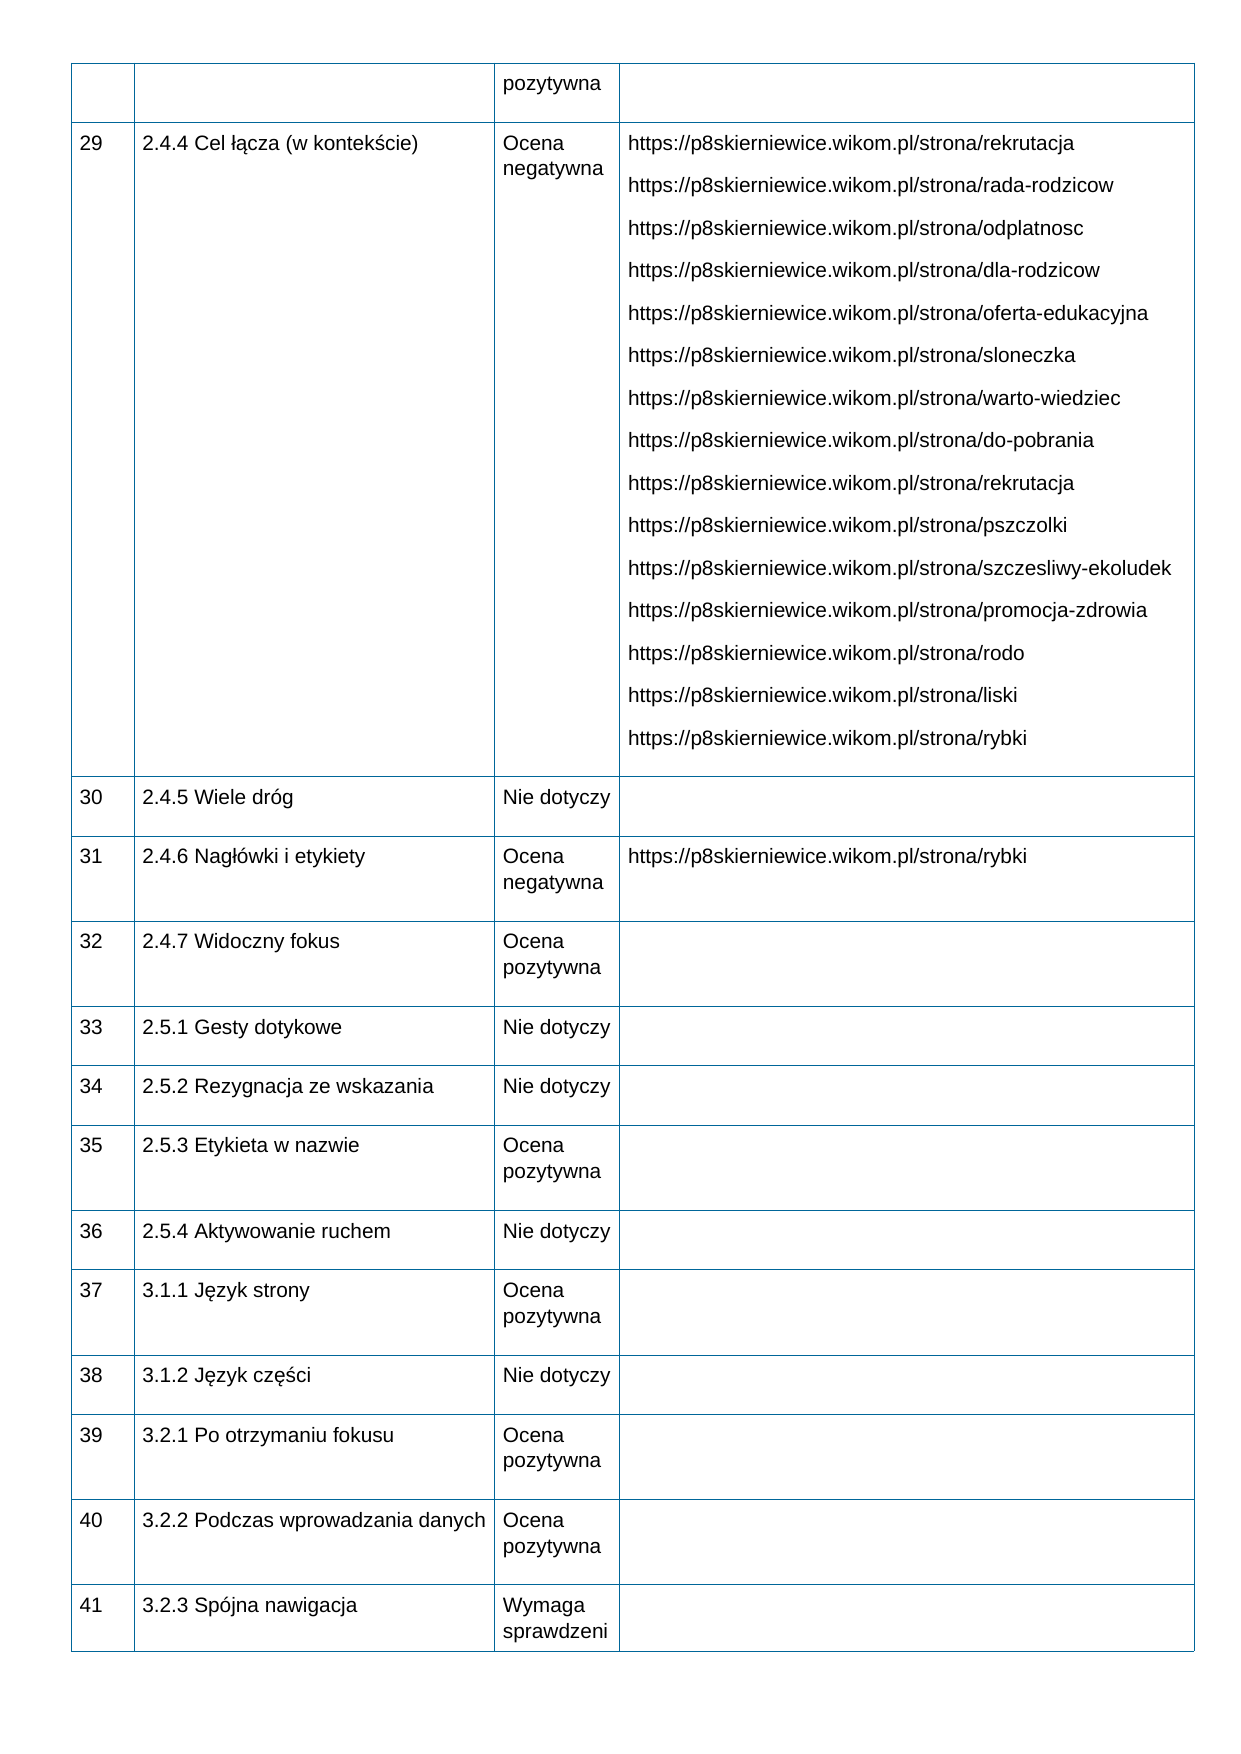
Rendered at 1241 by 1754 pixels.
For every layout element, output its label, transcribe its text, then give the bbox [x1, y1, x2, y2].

table_cell 32 [72, 922, 134, 1006]
table_cell 36 [72, 1211, 134, 1269]
table_cell Ocena pozytywna [495, 922, 619, 1006]
table_cell [620, 1270, 1194, 1354]
table_cell [620, 1415, 1194, 1499]
table_cell 2.5.4 Aktywowanie ruchem [135, 1211, 494, 1269]
table_cell Ocena pozytywna [495, 1270, 619, 1354]
table_cell Ocena pozytywna [495, 1415, 619, 1499]
table_cell Nie dotyczy [495, 1066, 619, 1125]
table_cell [620, 922, 1194, 1006]
table_cell [620, 1500, 1194, 1584]
table_cell [620, 1066, 1194, 1125]
table_cell 3.1.1 Język strony [135, 1270, 494, 1354]
table_cell 39 [72, 1415, 134, 1499]
table_cell Nie dotyczy [495, 1211, 619, 1269]
table_cell [620, 1211, 1194, 1269]
table_cell 33 [72, 1007, 134, 1065]
table_cell Nie dotyczy [495, 1007, 619, 1065]
table_cell [620, 64, 1194, 122]
table_cell 35 [72, 1126, 134, 1210]
table_cell Nie dotyczy [495, 1356, 619, 1414]
table_cell [620, 1126, 1194, 1210]
table_cell 30 [72, 777, 134, 836]
table_cell Wymaga sprawdzenia [495, 1585, 619, 1651]
table_cell 2.5.3 Etykieta w nazwie [135, 1126, 494, 1210]
table_cell Ocena negatywna [495, 123, 619, 776]
table_cell https://p8skierniewice.wikom.pl/strona/rekrutacja https://p8skierniewice.wikom.pl/strona/rada-rodzicow https://p8skierniewice.wikom.pl/strona/odplatnosc https://p8skierniewice.wikom.pl/strona/dla-rodzicow https://p8skierniewice.wikom.pl/strona/oferta-edukacyjna https://p8skierniewice.wikom.pl/strona/sloneczka https://p8skierniewice.wikom.pl/strona/warto-wiedziec https://p8skierniewice.wikom.pl/strona/do-pobrania https://p8skierniewice.wikom.pl/strona/rekrutacja https://p8skierniewice.wikom.pl/strona/pszczolki https://p8skierniewice.wikom.pl/strona/szczesliwy-ekoludek https://p8skierniewice.wikom.pl/strona/promocja-zdrowia https://p8skierniewice.wikom.pl/strona/rodo https://p8skierniewice.wikom.pl/strona/liski https://p8skierniewice.wikom.pl/strona/rybki [620, 123, 1194, 776]
table_cell 3.1.2 Język części [135, 1356, 494, 1414]
table_cell Ocena pozytywna [495, 1500, 619, 1584]
table_cell Ocena pozytywna [495, 64, 619, 122]
table_cell 2.4.6 Nagłówki i etykiety [135, 837, 494, 921]
table_cell 31 [72, 837, 134, 921]
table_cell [135, 1585, 494, 1651]
table_cell 3.2.2 Podczas wprowadzania danych [135, 1500, 494, 1584]
table_cell 38 [72, 1356, 134, 1414]
table_cell https://p8skierniewice.wikom.pl/strona/rybki [620, 837, 1194, 921]
table_cell Ocena pozytywna [495, 1126, 619, 1210]
table_cell Ocena negatywna [495, 837, 619, 921]
table_cell 29 [72, 123, 134, 776]
table_cell Nie dotyczy [495, 777, 619, 836]
table_cell [620, 1356, 1194, 1414]
table_cell 2.4.4 Cel łącza (w kontekście) [135, 123, 494, 776]
table_cell [620, 1585, 1194, 1651]
table_cell 3.2.1 Po otrzymaniu fokusu [135, 1415, 494, 1499]
table_cell [620, 1007, 1194, 1065]
table_cell 2.5.1 Gesty dotykowe [135, 1007, 494, 1065]
table_cell 2.4.5 Wiele dróg [135, 777, 494, 836]
table_cell 40 [72, 1500, 134, 1584]
table_cell 2.4.7 Widoczny fokus [135, 922, 494, 1006]
table_cell 34 [72, 1066, 134, 1125]
table_cell 2.5.2 Rezygnacja ze wskazania [135, 1066, 494, 1125]
table_cell 41 [72, 1585, 134, 1651]
table_cell [620, 777, 1194, 836]
table_cell 28 [72, 64, 134, 122]
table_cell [135, 64, 494, 122]
table_cell 37 [72, 1270, 134, 1354]
